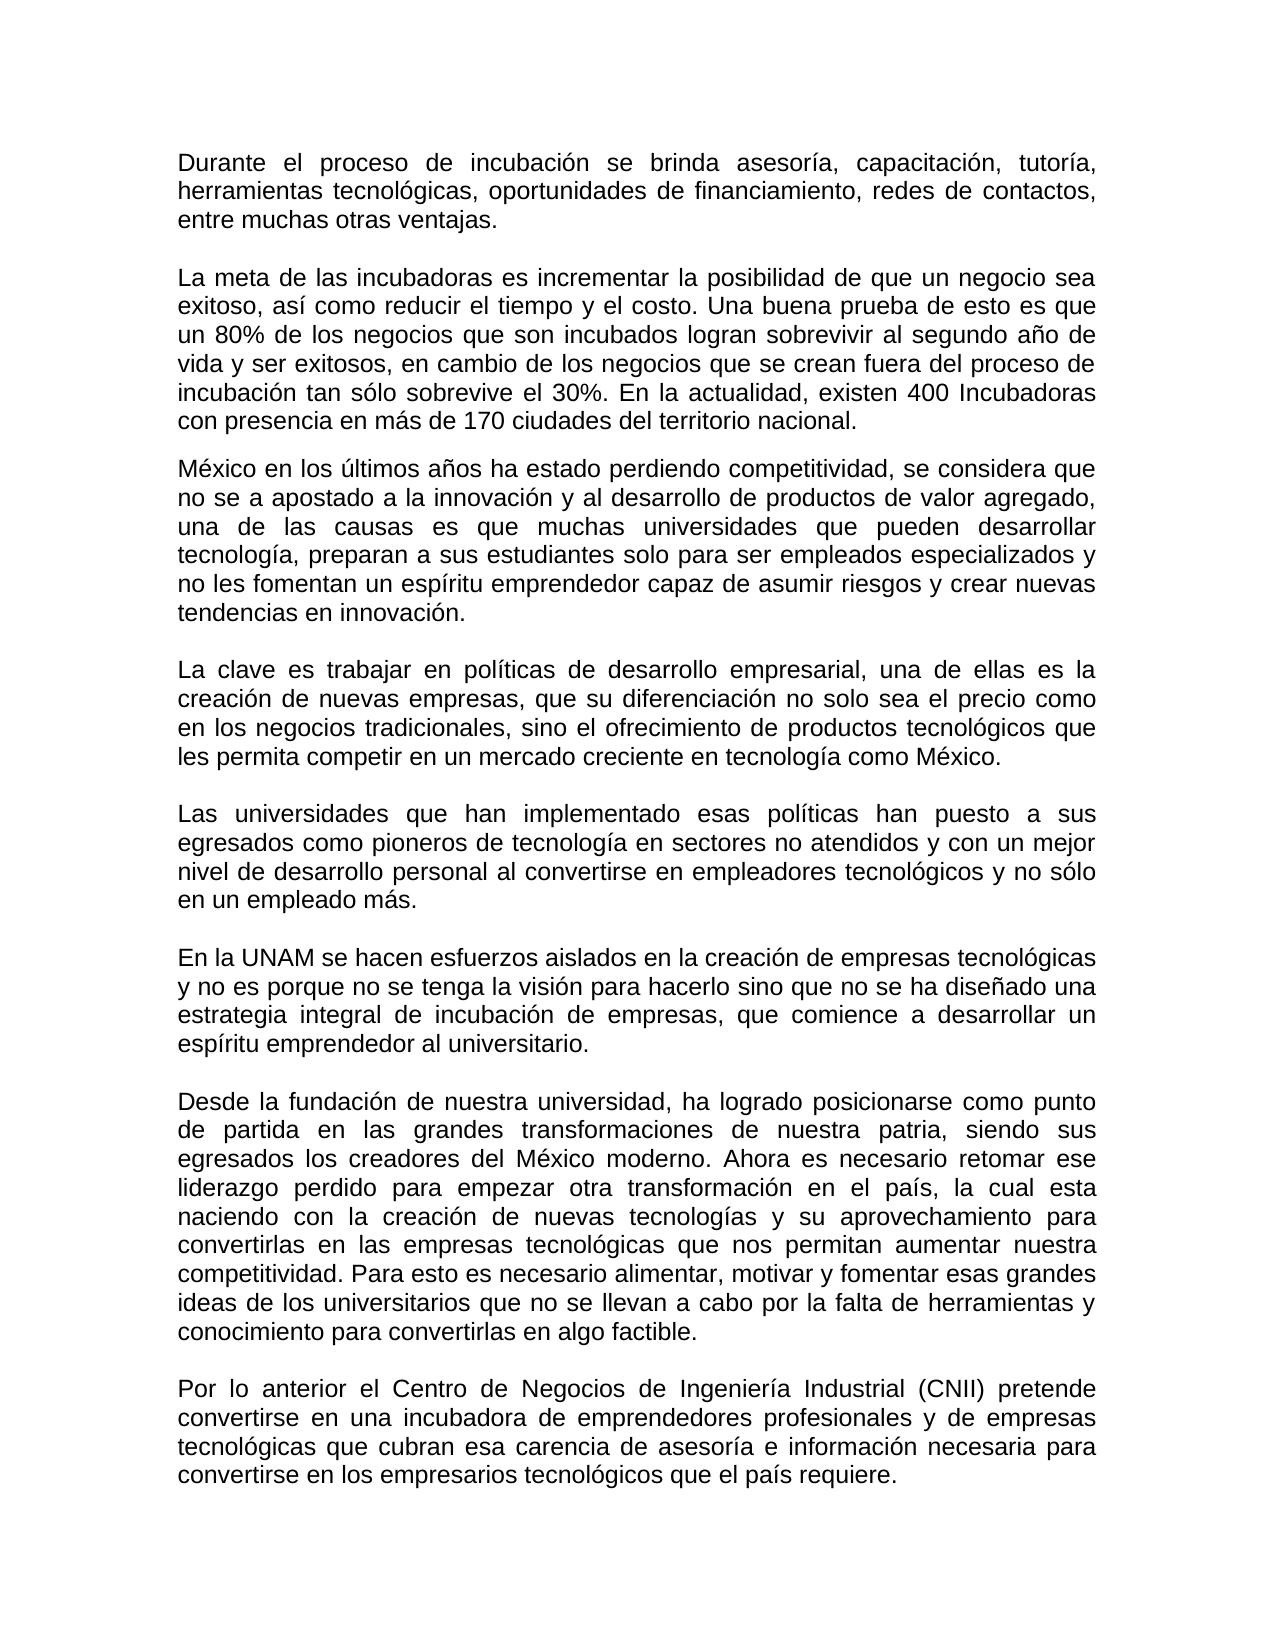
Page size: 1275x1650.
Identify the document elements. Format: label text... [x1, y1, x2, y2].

text La meta de las incubadoras es incrementar la posibilidad de que un negocio sea exitoso, así como reducir el tiempo y el costo. Una buena prueba de esto es que un 80% de los negocios que son incubados logran sobrevivir al segundo año de vida y ser exitosos, en cambio de los negocios que se crean fuera del proceso de incubación tan sólo sobrevive el 30%. En la actualidad, existen 400 Incubadoras con presencia en más de 170 ciudades del territorio nacional. [177, 263, 1098, 435]
text Las universidades que han implementado esas políticas han puesto a sus egresados como pioneros de tecnología en sectores no atendidos y con un mejor nivel de desarrollo personal al convertirse en empleadores tecnológicos y no sólo en un empleado más. [177, 799, 1098, 914]
text México en los últimos años ha estado perdiendo competitividad, se considera que no se a apostado a la innovación y al desarrollo de productos de valor agregado, una de las causas es que muchas universidades que pueden desarrollar tecnología, preparan a sus estudiantes solo para ser empleados especializados y no les fomentan un espíritu emprendedor capaz de asumir riesgos y crear nuevas tendencias en innovación. [177, 454, 1098, 627]
text Desde la fundación de nuestra universidad, ha logrado posicionarse como punto de partida en las grandes transformaciones de nuestra patria, siendo sus egresados los creadores del México moderno. Ahora es necesario retomar ese liderazgo perdido para empezar otra transformación en el país, la cual esta naciendo con la creación de nuevas tecnologías y su aprovechamiento para convertirlas en las empresas tecnológicas que nos permitan aumentar nuestra competitividad. Para esto es necesario alimentar, motivar y fomentar esas grandes ideas de los universitarios que no se llevan a cabo por la falta de herramientas y conocimiento para convertirlas en algo factible. [177, 1087, 1098, 1346]
text En se hacen esfuerzos aislados en la creación de empresas tecnológicas y no es porque no se tenga la visión para hacerlo sino que no se ha diseñado una estrategia integral de incubación de empresas, que comience a desarrollar un espíritu emprendedor al universitario. [177, 943, 1098, 1058]
text La clave es trabajar en políticas de desarrollo empresarial, una de ellas es la creación de nuevas empresas, que su diferenciación no solo sea el precio como en los negocios tradicionales, sino el ofrecimiento de productos tecnológicos que les permita competir en un mercado creciente en tecnología como México. [177, 656, 1098, 771]
text Durante el proceso de incubación se brinda asesoría, capacitación, tutoría, herramientas tecnológicas, oportunidades de financiamiento, redes de contactos, entre muchas otras ventajas. [177, 148, 1098, 234]
text Por lo anterior el Centro de Negocios de Ingeniería Industrial (CNII) pretende convertirse en una incubadora de emprendedores profesionales y de empresas tecnológicas que cubran esa carencia de asesoría e información necesaria para convertirse en los empresarios tecnológicos que el país requiere. [177, 1374, 1098, 1489]
